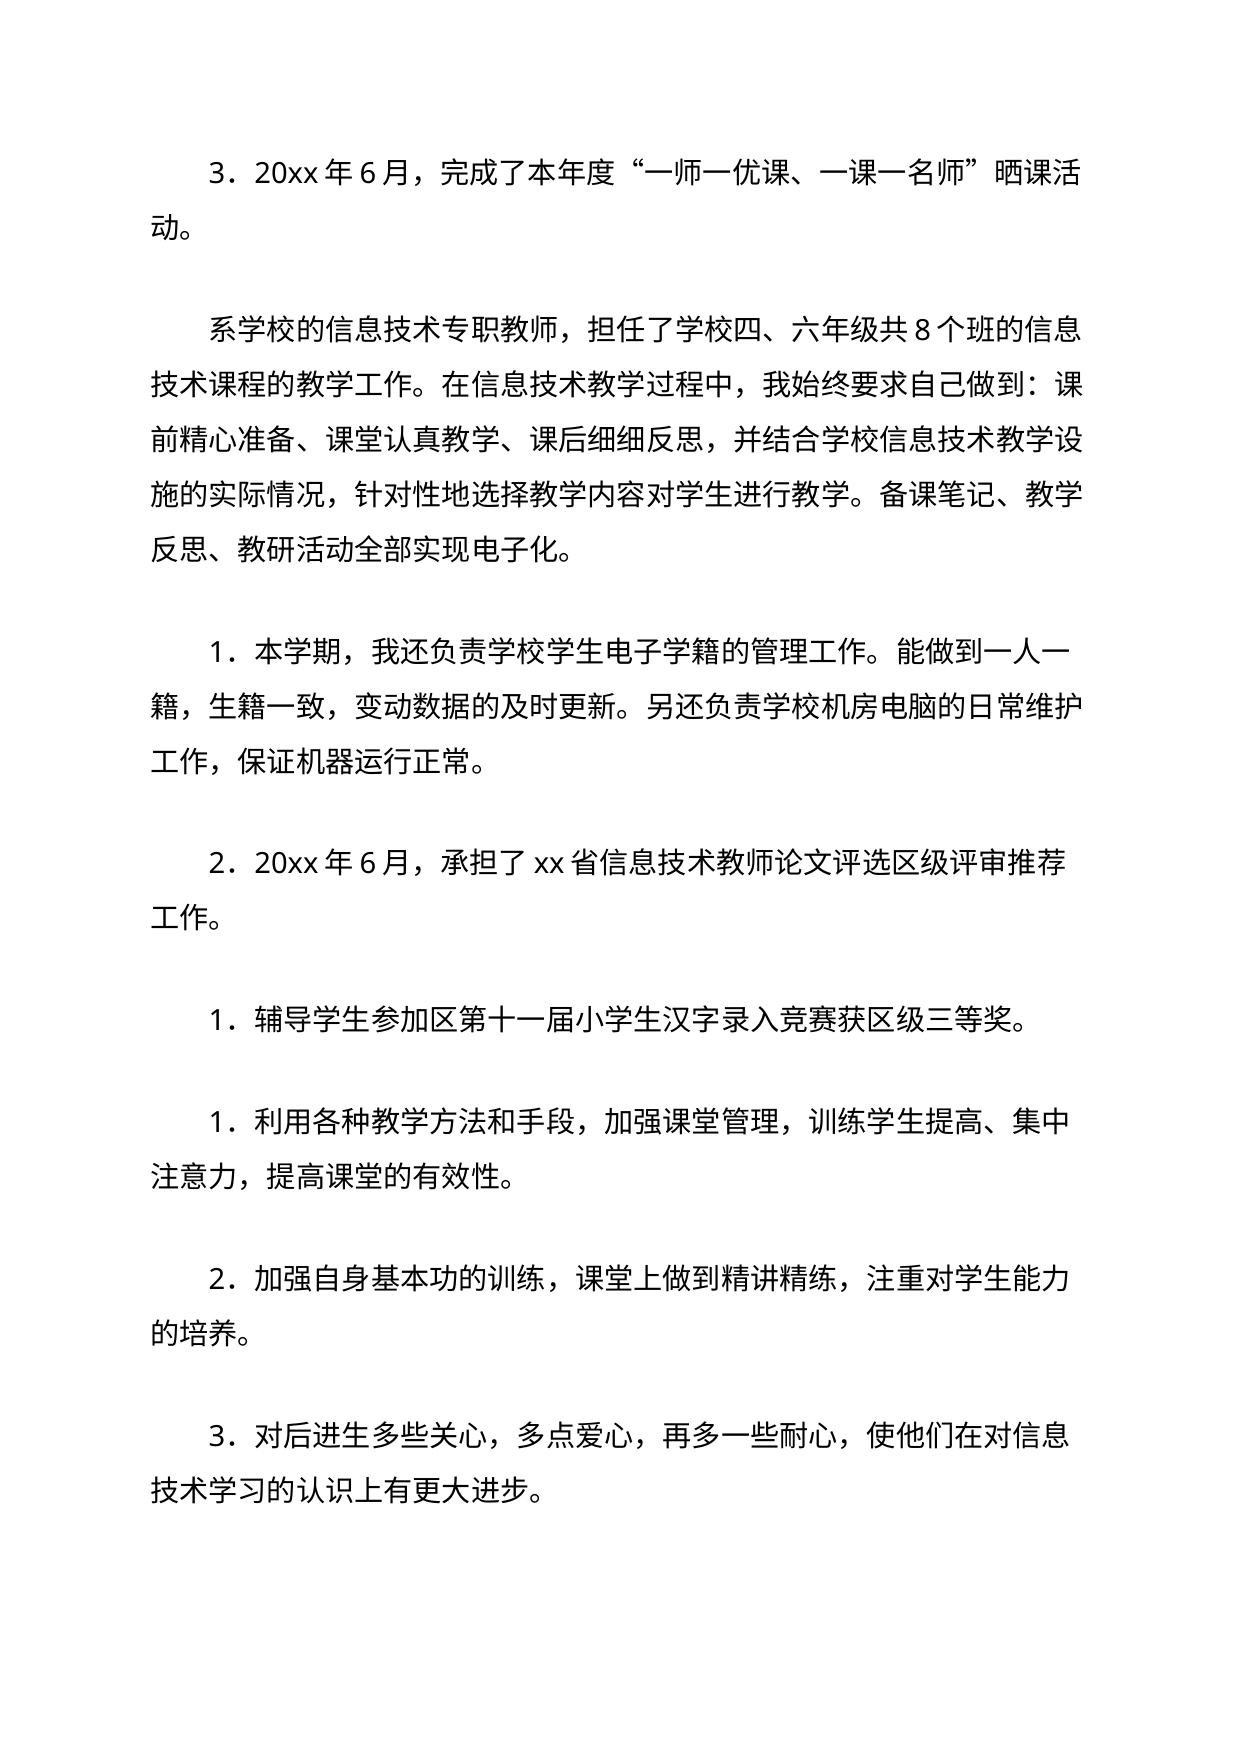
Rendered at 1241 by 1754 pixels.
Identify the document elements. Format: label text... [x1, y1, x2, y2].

text 2．20xx年6月，承担了xx省信息技术教师论文评选区级评审推荐工作。 [150, 840, 1090, 937]
text 2．加强自身基本功的训练，课堂上做到精讲精练，注重对学生能力的培养。 [150, 1255, 1090, 1353]
text 系学校的信息技术专职教师，担任了学校四、六年级共8个班的信息技术课程的教学工作。在信息技术教学过程中，我始终要求自己做到：课前精心准备、课堂认真教学、课后细细反思，并结合学校信息技术教学设施的实际情况，针对性地选择教学内容对学生进行教学。备课笔记、教学反思、教研活动全部实现电子化。 [150, 307, 1090, 569]
text 3．对后进生多些关心，多点爱心，再多一些耐心，使他们在对信息技术学习的认识上有更大进步。 [150, 1412, 1090, 1509]
text 1．利用各种教学方法和手段，加强课堂管理，训练学生提高、集中注意力，提高课堂的有效性。 [150, 1099, 1090, 1196]
text 1．辅导学生参加区第十一届小学生汉字录入竞赛获区级三等奖。 [150, 997, 1090, 1039]
text 1．本学期，我还负责学校学生电子学籍的管理工作。能做到一人一籍，生籍一致，变动数据的及时更新。另还负责学校机房电脑的日常维护工作，保证机器运行正常。 [150, 628, 1090, 780]
text 3．20xx年6月，完成了本年度“一师一优课、一课一名师”晒课活动。 [150, 150, 1090, 247]
